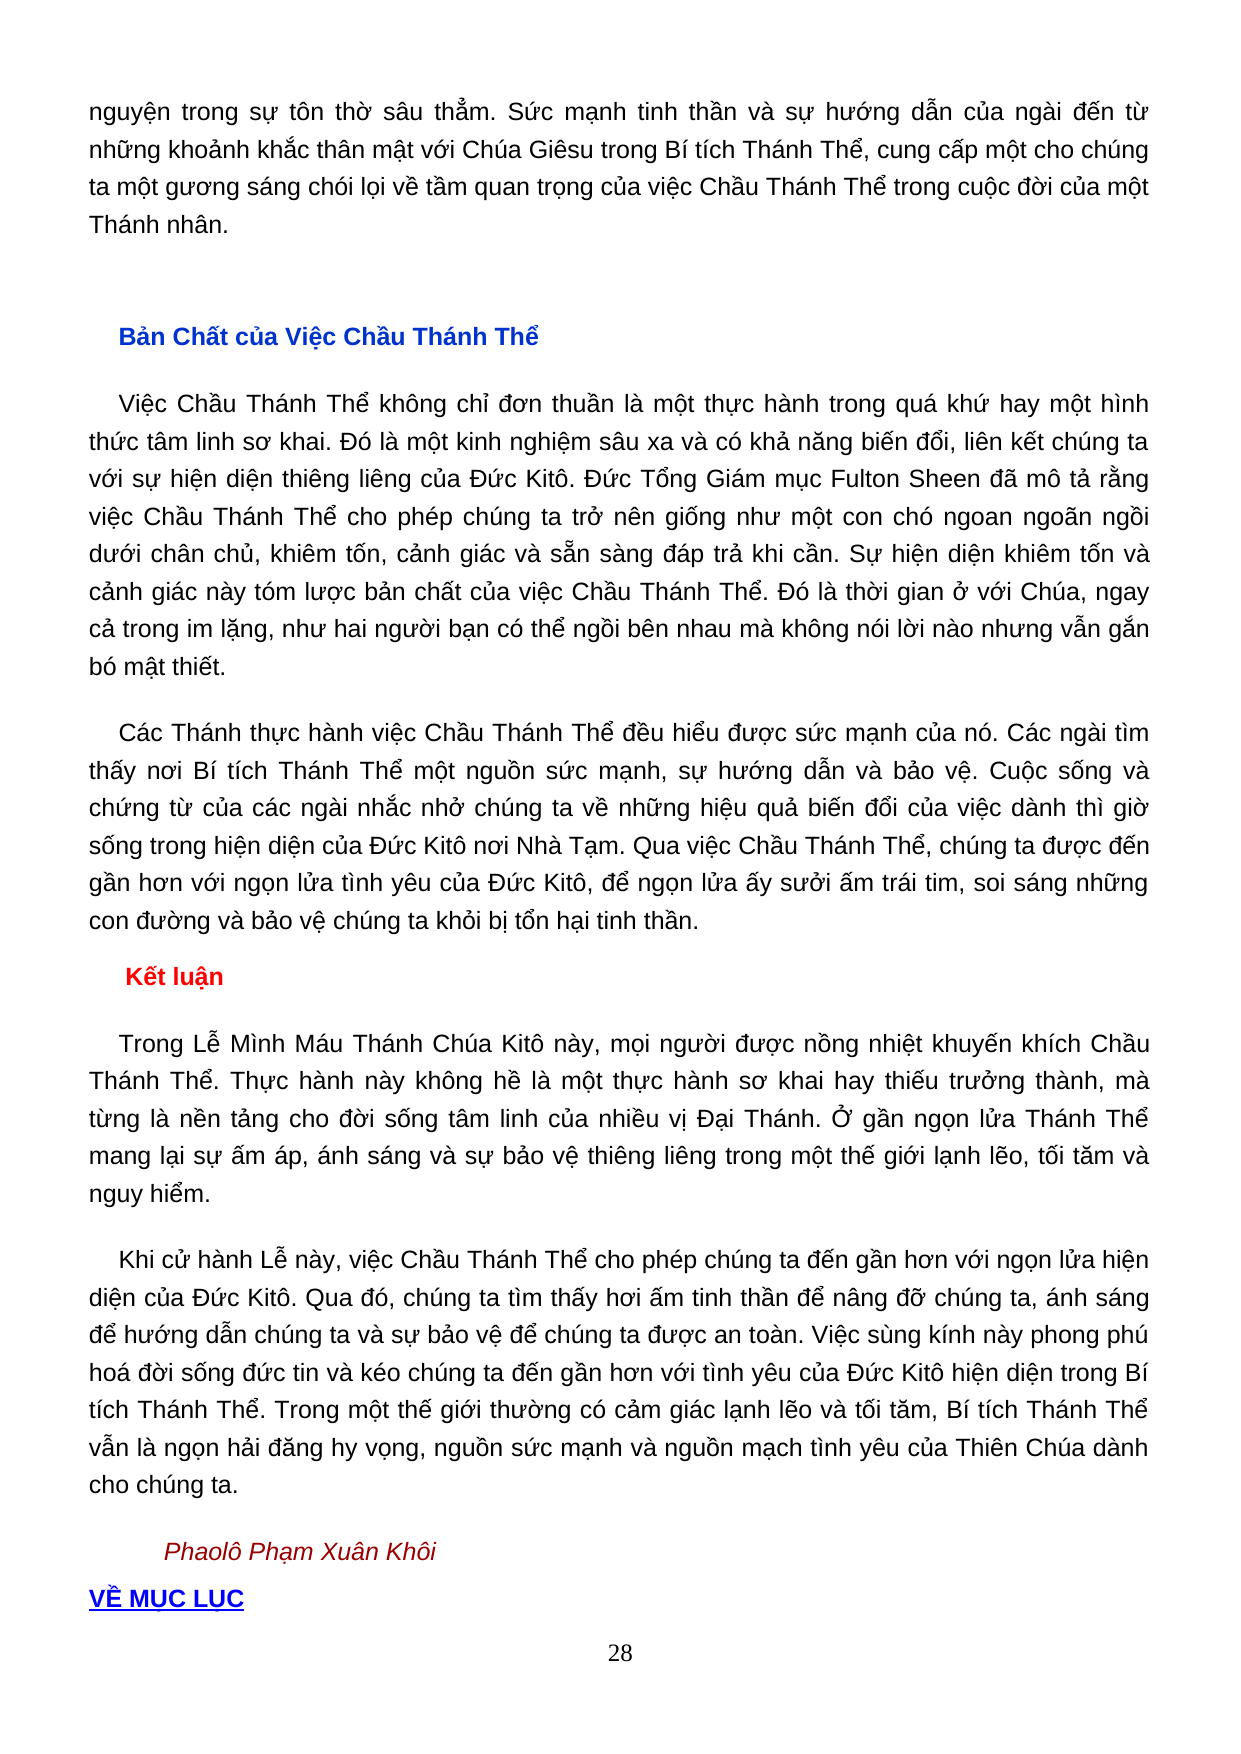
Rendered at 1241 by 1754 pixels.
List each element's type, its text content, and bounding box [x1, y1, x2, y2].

text Trong Lễ Mình Máu Thánh Chúa Kitô này, mọi người được nồng nhiệt khuyến khích Chầu Thánh Thể. Thực hành này không hề là một thực hành sơ khai hay thiếu trưởng thành, mà từng là nền tảng cho đời sống tâm linh của nhiều vị Đại Thánh. Ở gần ngọn lửa Thánh Thể mang lại sự ấm áp, ánh sáng và sự bảo vệ thiêng liêng trong một thế giới lạnh lẽo, tối tăm và nguy hiểm. [89, 1020, 1152, 1207]
text Việc Chầu Thánh Thể không chỉ đơn thuần là một thực hành trong quá khứ hay một hình thức tâm linh sơ khai. Đó là một kinh nghiệm sâu xa và có khả năng biến đổi, liên kết chúng ta với sự hiện diện thiêng liêng của Đức Kitô. Đức Tổng Giám mục Fulton Sheen đã mô tả rằng việc Chầu Thánh Thể cho phép chúng ta trở nên giống như một con chó ngoan ngoãn ngồi dưới chân chủ, khiêm tốn, cảnh giác và sẵn sàng đáp trả khi cần. Sự hiện diện khiêm tốn và cảnh giác này tóm lược bản chất của việc Chầu Thánh Thể. Đó là thời gian ở với Chúa, ngay cả trong im lặng, như hai người bạn có thể ngồi bên nhau mà không nói lời nào nhưng vẫn gắn bó mật thiết. [89, 380, 1152, 680]
text Khi cử hành Lễ này, việc Chầu Thánh Thể cho phép chúng ta đến gần hơn với ngọn lửa hiện diện của Đức Kitô. Qua đó, chúng ta tìm thấy hơi ấm tinh thần để nâng đỡ chúng ta, ánh sáng để hướng dẫn chúng ta và sự bảo vệ để chúng ta được an toàn. Việc sùng kính này phong phú hoá đời sống đức tin và kéo chúng ta đến gần hơn với tình yêu của Đức Kitô hiện diện trong Bí tích Thánh Thể. Trong một thế giới thường có cảm giác lạnh lẽo và tối tăm, Bí tích Thánh Thể vẫn là ngọn hải đăng hy vọng, nguồn sức mạnh và nguồn mạch tình yêu của Thiên Chúa dành cho chúng ta. [89, 1237, 1152, 1499]
text VỀ MỤC LỤC [89, 1584, 1152, 1613]
text Phaolô Phạm Xuân Khôi [89, 1528, 1152, 1566]
text Các Thánh thực hành việc Chầu Thánh Thể đều hiểu được sức mạnh của nó. Các ngài tìm thấy nơi Bí tích Thánh Thể một nguồn sức mạnh, sự hướng dẫn và bảo vệ. Cuộc sống và chứng từ của các ngài nhắc nhở chúng ta về những hiệu quả biến đổi của việc dành thì giờ sống trong hiện diện của Đức Kitô nơi Nhà Tạm. Qua việc Chầu Thánh Thể, chúng ta được đến gần hơn với ngọn lửa tình yêu của Đức Kitô, để ngọn lửa ấy sưởi ấm trái tim, soi sáng những con đường và bảo vệ chúng ta khỏi bị tổn hại tinh thần. [89, 709, 1152, 934]
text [89, 89, 1152, 239]
text Bản Chất của Việc Chầu Thánh Thể [89, 295, 1152, 351]
text Kết luận [89, 934, 1152, 991]
